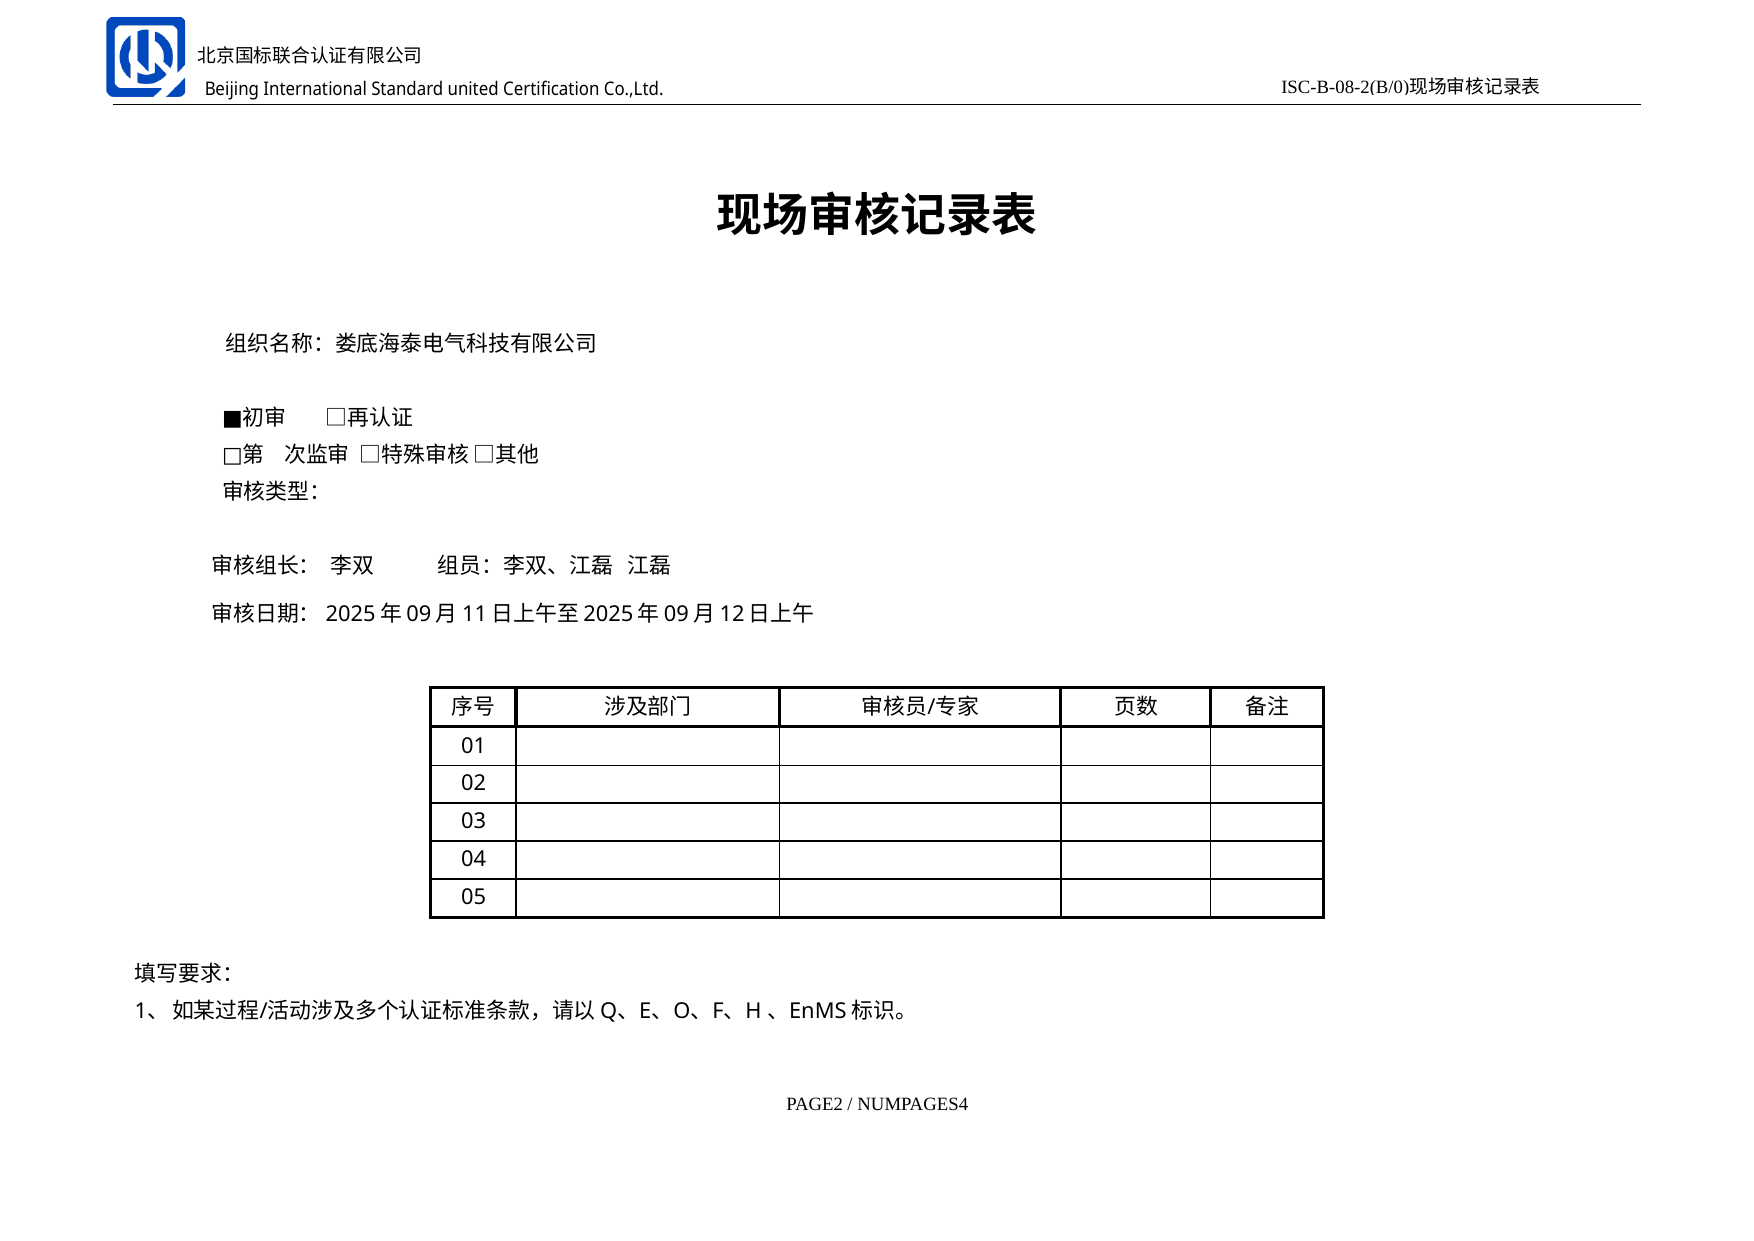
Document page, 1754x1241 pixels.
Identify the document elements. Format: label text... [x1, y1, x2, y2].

table_cell 05 [432, 880, 515, 916]
text 审核组长： 李双 组员：李双、江磊 江磊 [112, 548, 1641, 580]
table_cell [1062, 728, 1210, 764]
table_cell [1062, 842, 1210, 878]
table_cell 01 [432, 728, 515, 764]
text □第 次监审 □特殊审核 □其他 [112, 436, 1641, 469]
text ■初审 □再认证 [112, 399, 1641, 432]
table_cell [517, 804, 779, 840]
table_cell [780, 880, 1060, 916]
table_cell [1062, 880, 1210, 916]
table_cell [1062, 766, 1210, 802]
text 审核日期： 2025年09月11日上午至2025年09月12日上午 [112, 596, 1641, 628]
table_cell 03 [432, 804, 515, 840]
table_header 审核员/专家 [781, 689, 1059, 725]
table_header 备注 [1212, 689, 1322, 725]
table_cell [1211, 766, 1322, 802]
table_header 涉及部门 [518, 689, 778, 725]
text 现场审核记录表 [112, 163, 1641, 261]
list 如某过程/活动涉及多个认证标准条款，请以Q、E、O、F、H 、EnMS标识。 [134, 993, 1641, 1025]
table_cell [780, 842, 1060, 878]
table_cell [1211, 842, 1322, 878]
picture [106, 17, 186, 97]
table_cell [780, 804, 1060, 840]
table_header 页数 [1062, 689, 1209, 725]
table_cell [517, 880, 779, 916]
table_cell [1211, 880, 1322, 916]
text 填写要求： [112, 956, 1641, 988]
table_cell [780, 728, 1060, 764]
table_header 序号 [432, 689, 514, 725]
table_cell [780, 766, 1060, 802]
table_cell 04 [432, 842, 515, 878]
table_cell [1211, 728, 1322, 764]
table_cell 02 [432, 766, 515, 802]
table_cell [1211, 804, 1322, 840]
table_cell [517, 728, 779, 764]
text 审核类型： [112, 473, 1641, 506]
text 组织名称：娄底海泰电气科技有限公司 [112, 326, 1641, 358]
table_cell [1062, 804, 1210, 840]
table_cell [517, 766, 779, 802]
table_cell [517, 842, 779, 878]
